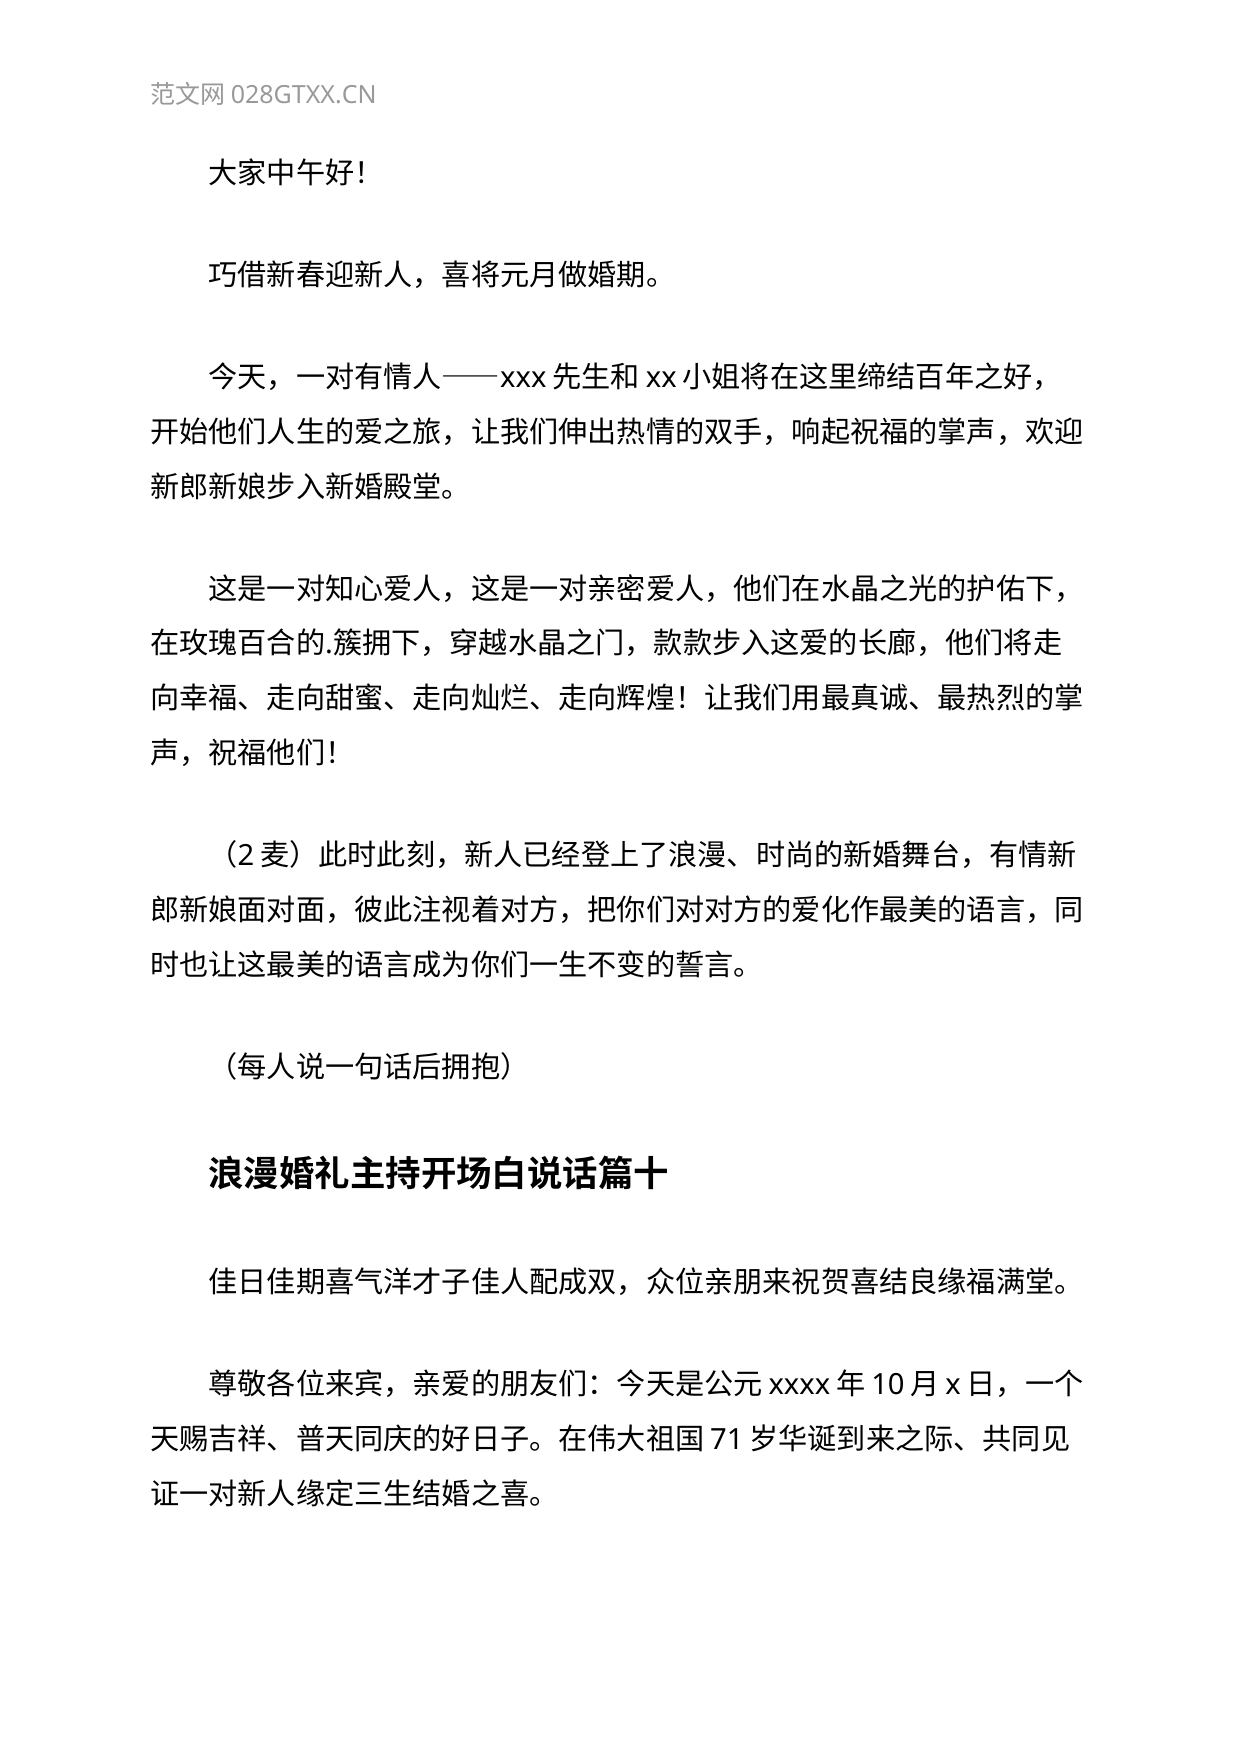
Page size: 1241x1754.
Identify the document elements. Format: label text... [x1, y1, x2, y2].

text 大家中午好！ [150, 150, 1090, 192]
text （2麦）此时此刻，新人已经登上了浪漫、时尚的新婚舞台，有情新郎新娘面对面，彼此注视着对方，把你们对对方的爱化作最美的语言，同时也让这最美的语言成为你们一生不变的誓言。 [150, 832, 1090, 984]
text 今天，一对有情人——xxx先生和xx小姐将在这里缔结百年之好，开始他们人生的爱之旅，让我们伸出热情的双手，响起祝福的掌声，欢迎新郎新娘步入新婚殿堂。 [150, 353, 1090, 506]
text （每人说一句话后拥抱） [150, 1043, 1090, 1086]
text 佳日佳期喜气洋才子佳人配成双，众位亲朋来祝贺喜结良缘福满堂。 [150, 1259, 1090, 1301]
text 尊敬各位来宾，亲爱的朋友们：今天是公元xxxx年10月x日，一个天赐吉祥、普天同庆的好日子。在伟大祖国71岁华诞到来之际、共同见证一对新人缘定三生结婚之喜。 [150, 1360, 1090, 1513]
text 这是一对知心爱人，这是一对亲密爱人，他们在水晶之光的护佑下，在玫瑰百合的.簇拥下，穿越水晶之门，款款步入这爱的长廊，他们将走向幸福、走向甜蜜、走向灿烂、走向辉煌！让我们用最真诚、最热烈的掌声，祝福他们！ [150, 565, 1090, 772]
text 巧借新春迎新人，喜将元月做婚期。 [150, 252, 1090, 294]
text 浪漫婚礼主持开场白说话篇十 [150, 1145, 1090, 1196]
